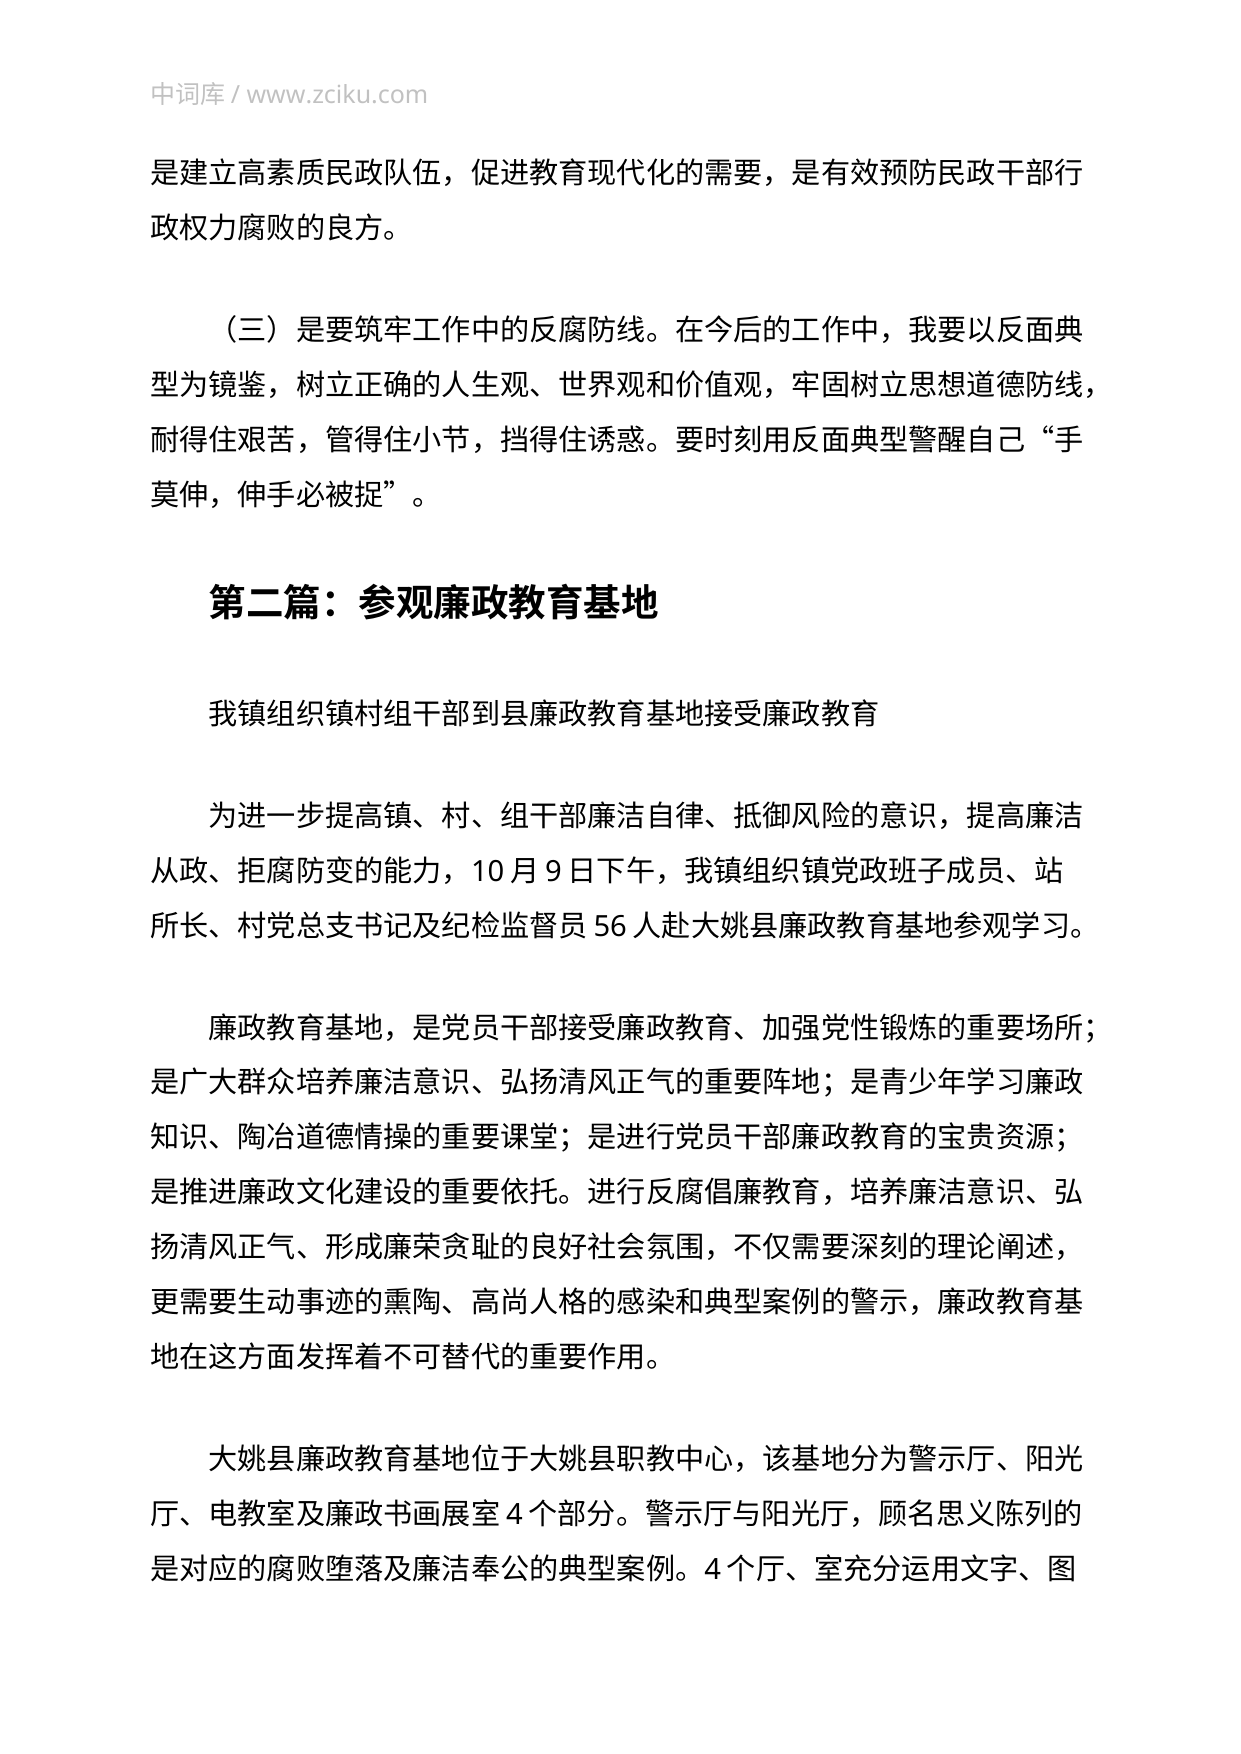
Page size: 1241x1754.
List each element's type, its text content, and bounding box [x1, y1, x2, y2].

text 为进一步提高镇、村、组干部廉洁自律、抵御风险的意识，提高廉洁从政、拒腐防变的能力，10月9日下午，我镇组织镇党政班子成员、站所长、村党总支书记及纪检监督员56人赴大姚县廉政教育基地参观学习。 [150, 792, 1090, 944]
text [150, 1435, 1090, 1588]
text 我镇组织镇村组干部到县廉政教育基地接受廉政教育 [150, 691, 1090, 733]
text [150, 150, 1090, 247]
text 廉政教育基地，是党员干部接受廉政教育、加强党性锻炼的重要场所；是广大群众培养廉洁意识、弘扬清风正气的重要阵地；是青少年学习廉政知识、陶冶道德情操的重要课堂；是进行党员干部廉政教育的宝贵资源；是推进廉政文化建设的重要依托。进行反腐倡廉教育，培养廉洁意识、弘扬清风正气、形成廉荣贪耻的良好社会氛围，不仅需要深刻的理论阐述，更需要生动事迹的熏陶、高尚人格的感染和典型案例的警示，廉政教育基地在这方面发挥着不可替代的重要作用。 [150, 1004, 1090, 1376]
text 第二篇：参观廉政教育基地 [150, 573, 1090, 627]
text （三）是要筑牢工作中的反腐防线。在今后的工作中，我要以反面典型为镜鉴，树立正确的人生观、世界观和价值观，牢固树立思想道德防线，耐得住艰苦，管得住小节，挡得住诱惑。要时刻用反面典型警醒自己“手莫伸，伸手必被捉”。 [150, 307, 1090, 514]
